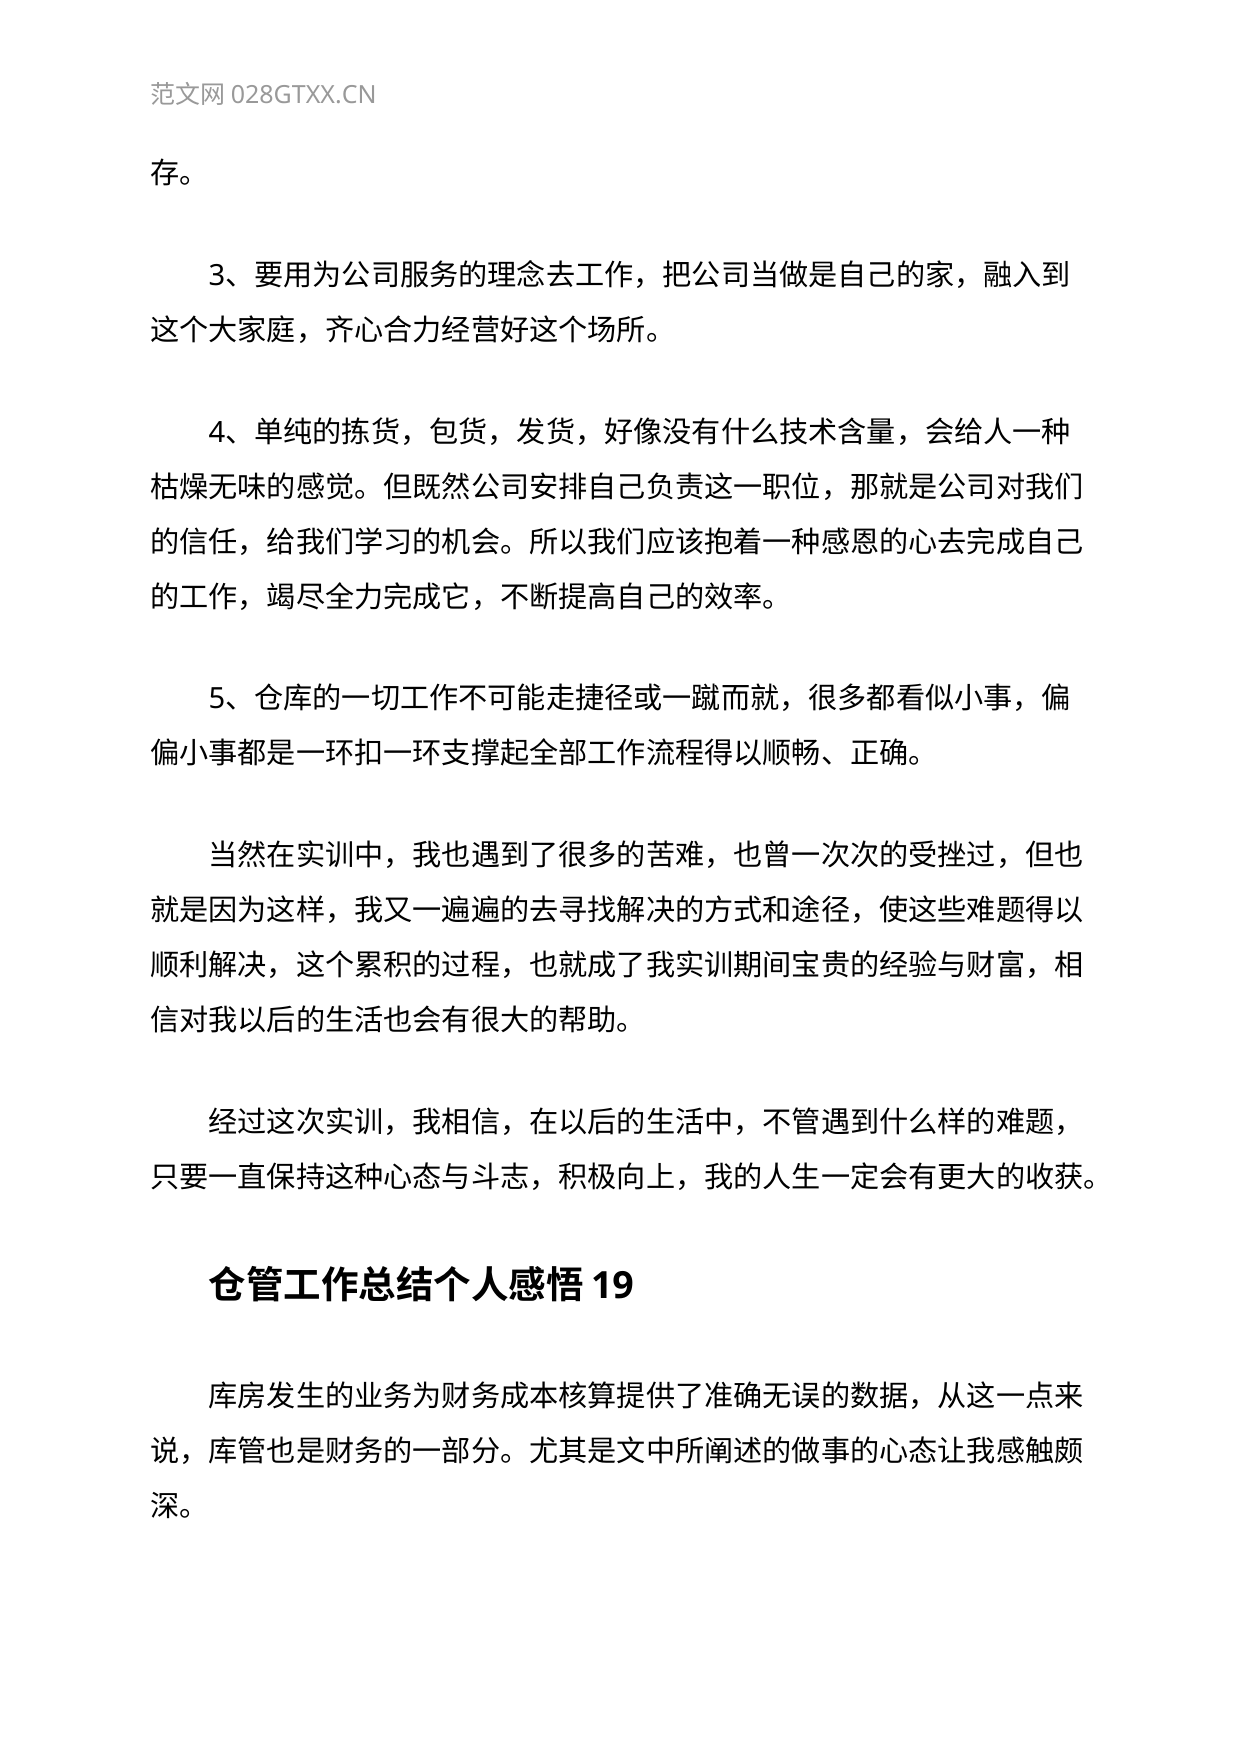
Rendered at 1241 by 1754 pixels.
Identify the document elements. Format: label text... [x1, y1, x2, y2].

text 4、单纯的拣货，包货，发货，好像没有什么技术含量，会给人一种枯燥无味的感觉。但既然公司安排自己负责这一职位，那就是公司对我们的信任，给我们学习的机会。所以我们应该抱着一种感恩的心去完成自己的工作，竭尽全力完成它，不断提高自己的效率。 [150, 408, 1090, 616]
text 当然在实训中，我也遇到了很多的苦难，也曾一次次的受挫过，但也就是因为这样，我又一遍遍的去寻找解决的方式和途径，使这些难题得以顺利解决，这个累积的过程，也就成了我实训期间宝贵的经验与财富，相信对我以后的生活也会有很大的帮助。 [150, 832, 1090, 1039]
text 仓管工作总结个人感悟19 [150, 1255, 1090, 1309]
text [150, 150, 1090, 192]
text 3、要用为公司服务的理念去工作，把公司当做是自己的家，融入到这个大家庭，齐心合力经营好这个场所。 [150, 252, 1090, 349]
text 经过这次实训，我相信，在以后的生活中，不管遇到什么样的难题，只要一直保持这种心态与斗志，积极向上，我的人生一定会有更大的收获。 [150, 1098, 1090, 1196]
text 库房发生的业务为财务成本核算提供了准确无误的数据，从这一点来说，库管也是财务的一部分。尤其是文中所阐述的做事的心态让我感触颇深。 [150, 1373, 1090, 1525]
text 5、仓库的一切工作不可能走捷径或一蹴而就，很多都看似小事，偏偏小事都是一环扣一环支撑起全部工作流程得以顺畅、正确。 [150, 675, 1090, 772]
